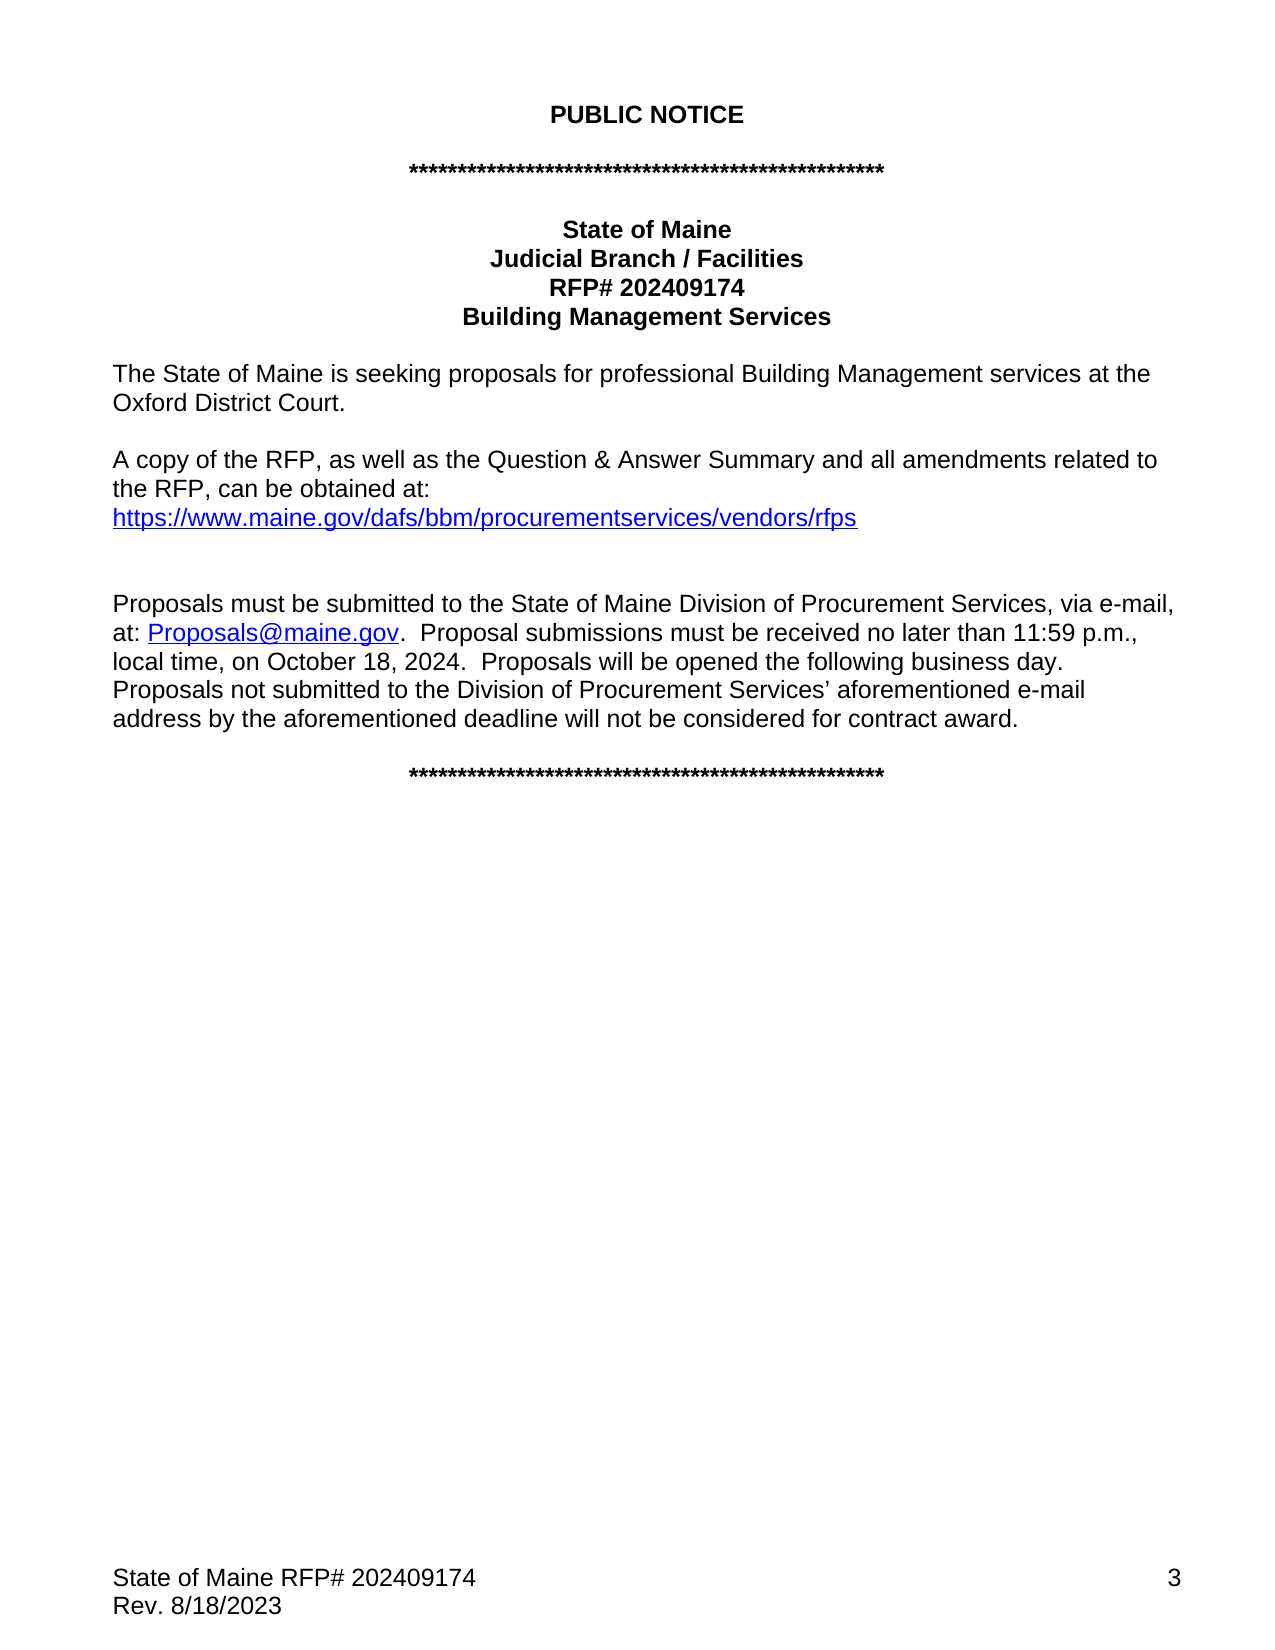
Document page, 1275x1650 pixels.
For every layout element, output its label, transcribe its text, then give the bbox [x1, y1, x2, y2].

text ************************************************* [112, 762, 1181, 790]
subtitle PUBLIC NOTICE [112, 100, 1181, 129]
text State of Maine [112, 215, 1181, 244]
text Proposals must be submitted to the State of Maine Division of Procurement Services, via e-mail, at: Proposals@maine.gov. Proposal submissions must be received no later than 11:59 p.m., local time, on October 18, 2024. Proposals will be opened the following business day. Proposals not submitted to the Division of Procurement Services’ aforementioned e-mail address by the aforementioned deadline will not be considered for contract award. [112, 589, 1181, 733]
text Building Management Services [112, 302, 1181, 330]
text The State of Maine is seeking proposals for professional Building Management services at the Oxford District Court. [112, 359, 1181, 417]
text ************************************************* [112, 158, 1181, 187]
text RFP# 202409174 [112, 273, 1181, 302]
text Judicial Branch / Facilities [112, 244, 1181, 273]
text A copy of the RFP, as well as the Question & Answer Summary and all amendments related to the RFP, can be obtained at: https://www.maine.gov/dafs/bbm/procurementservices/vendors/rfps [112, 445, 1181, 532]
